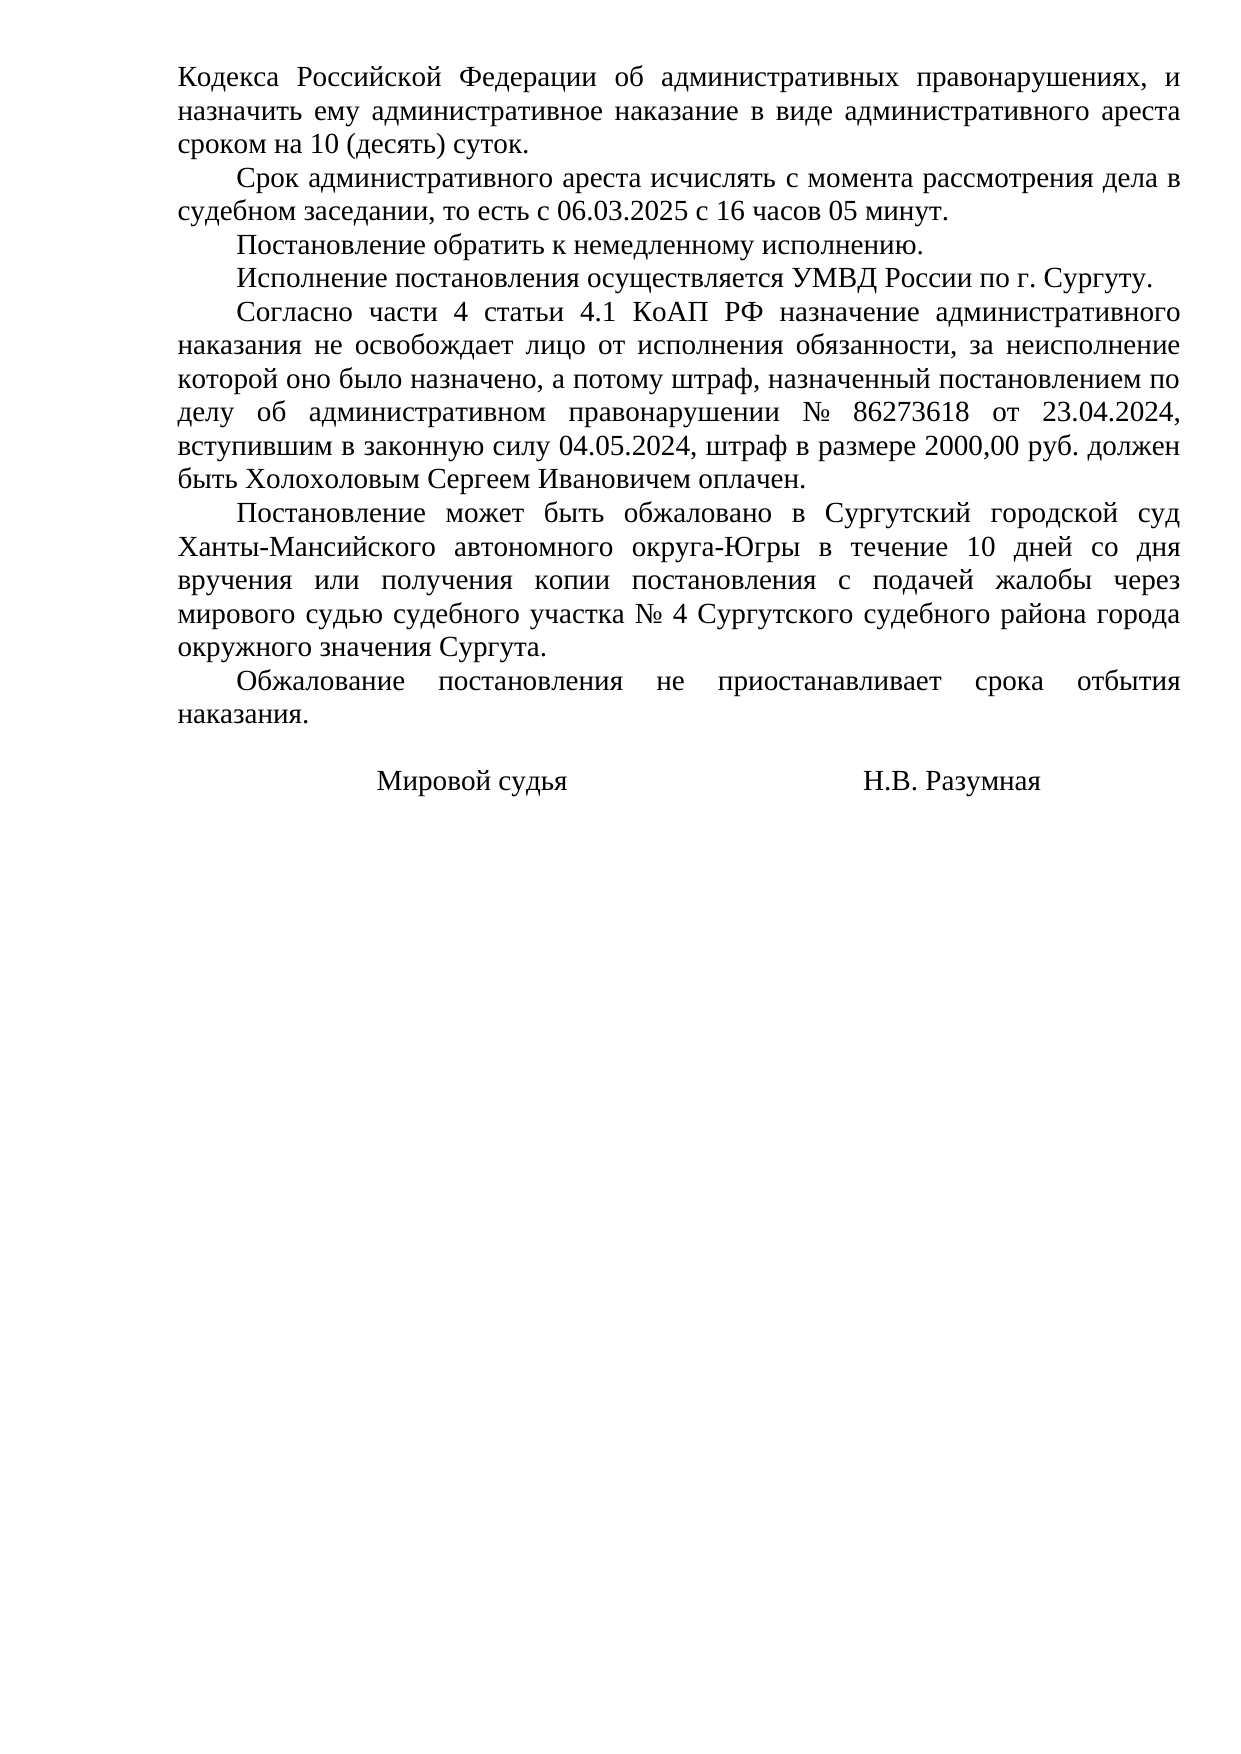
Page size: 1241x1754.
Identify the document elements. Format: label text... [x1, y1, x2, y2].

text Постановление обратить к немедленному исполнению. [177, 227, 1181, 260]
text Согласно части 4 статьи 4.1 КоАП РФ назначение административного наказания не освобождает лицо от исполнения обязанности, за неисполнение которой оно было назначено, а потому штраф, назначенный постановлением по делу об административном правонарушении № 86273618 от 23.04.2024, вступившим в законную силу 04.05.2024, штраф в размере 2000,00 руб. должен быть Холохоловым Сергеем Ивановичем оплачен. [177, 294, 1181, 495]
text Мировой судья Н.В. Разумная [177, 763, 1181, 797]
text Срок административного ареста исчислять с момента рассмотрения дела в судебном заседании, то есть с 06.03.2025 с 16 часов 05 минут. [177, 160, 1181, 227]
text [177, 59, 1181, 160]
text Исполнение постановления осуществляется УМВД России по г. Сургуту. [177, 260, 1181, 294]
text Обжалование постановления не приостанавливает срока отбытия наказания. [177, 663, 1181, 730]
text Постановление может быть обжаловано в Сургутский городской суд Ханты-Мансийского автономного округа-Югры в течение 10 дней со дня вручения или получения копии постановления с подачей жалобы через мирового судью судебного участка № 4 Сургутского судебного района города окружного значения Сургута. [177, 495, 1181, 663]
